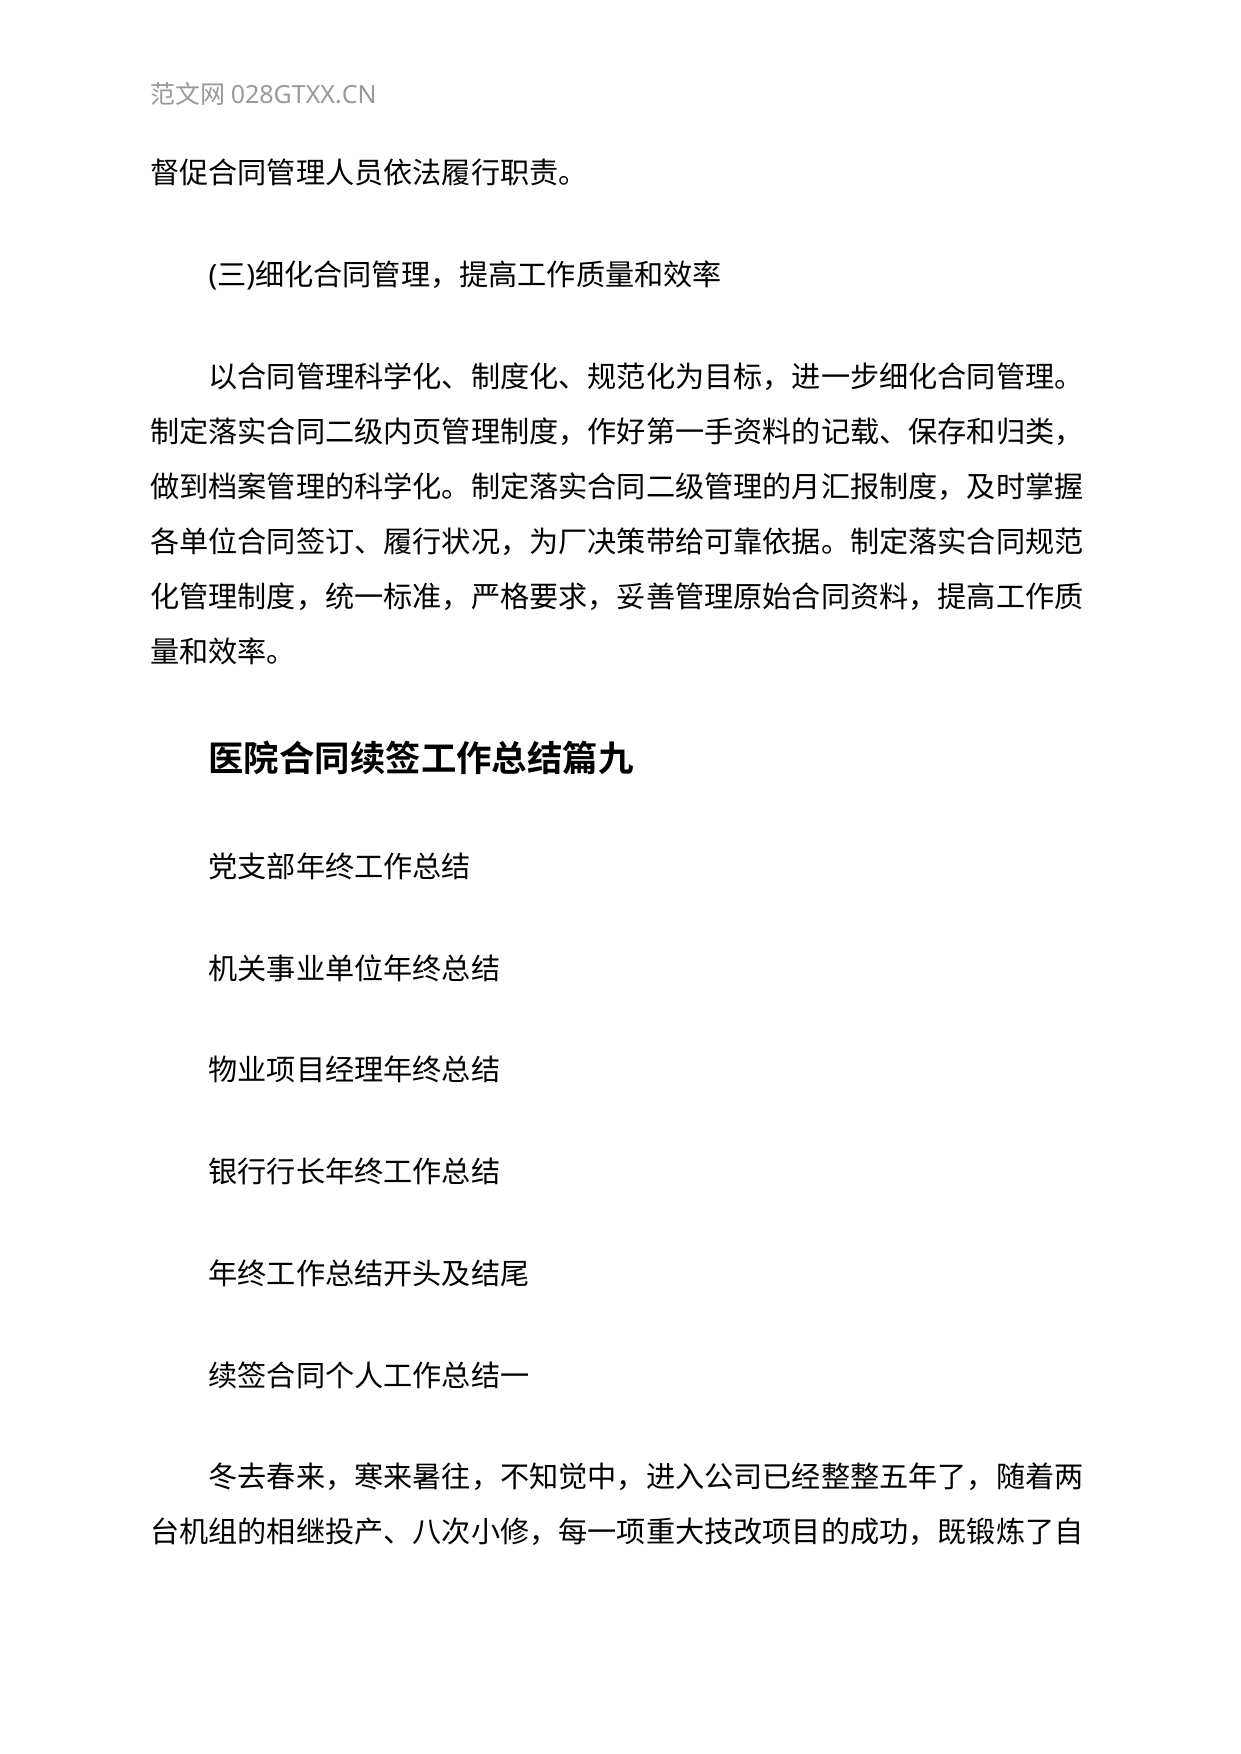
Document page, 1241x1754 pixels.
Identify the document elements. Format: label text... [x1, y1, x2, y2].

text 物业项目经理年终总结 [150, 1047, 1090, 1089]
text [150, 150, 1090, 192]
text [150, 1454, 1090, 1551]
text 银行行长年终工作总结 [150, 1149, 1090, 1191]
text 党支部年终工作总结 [150, 843, 1090, 886]
text 年终工作总结开头及结尾 [150, 1251, 1090, 1293]
text 续签合同个人工作总结一 [150, 1352, 1090, 1394]
text (三)细化合同管理，提高工作质量和效率 [150, 252, 1090, 294]
text 医院合同续签工作总结篇九 [150, 730, 1090, 781]
text 以合同管理科学化、制度化、规范化为目标，进一步细化合同管理。制定落实合同二级内页管理制度，作好第一手资料的记载、保存和归类，做到档案管理的科学化。制定落实合同二级管理的月汇报制度，及时掌握各单位合同签订、履行状况，为厂决策带给可靠依据。制定落实合同规范化管理制度，统一标准，严格要求，妥善管理原始合同资料，提高工作质量和效率。 [150, 354, 1090, 671]
text 机关事业单位年终总结 [150, 945, 1090, 987]
